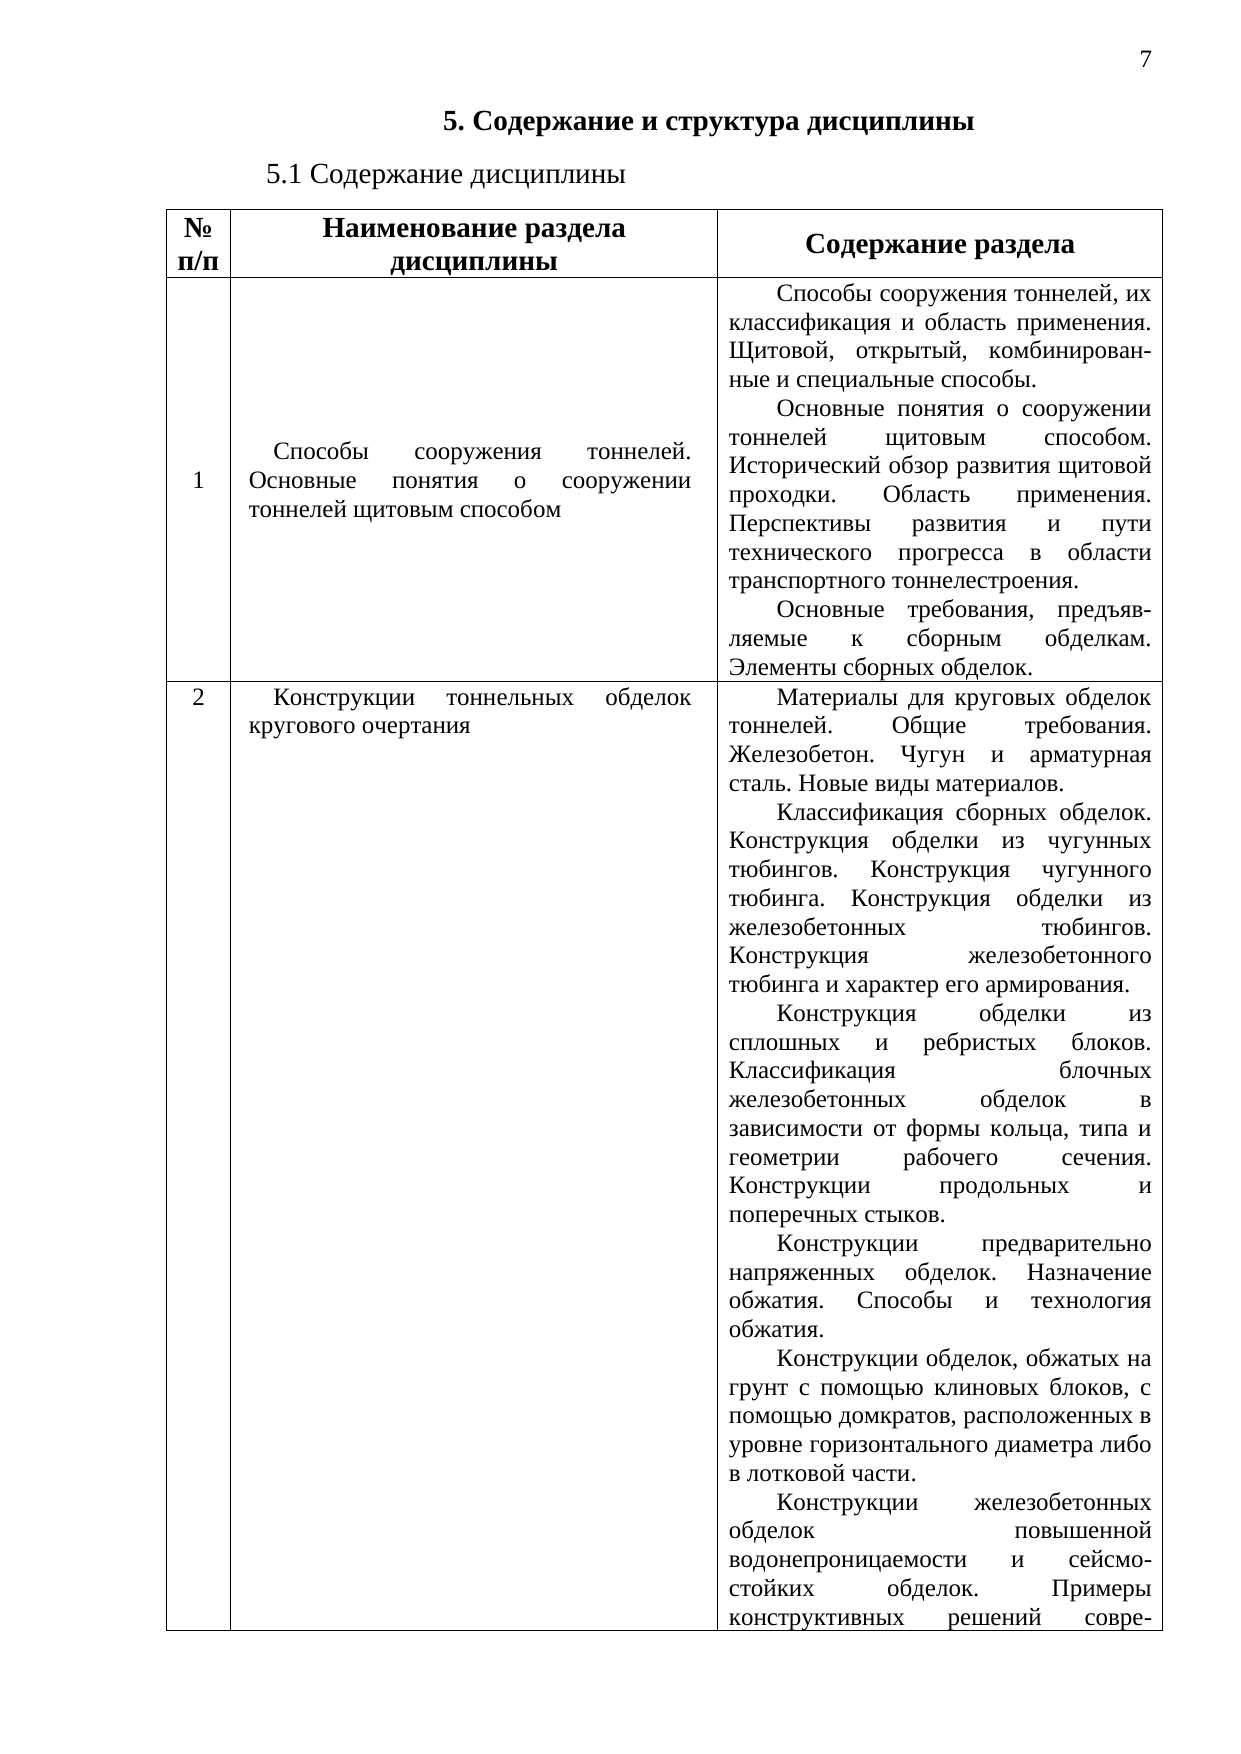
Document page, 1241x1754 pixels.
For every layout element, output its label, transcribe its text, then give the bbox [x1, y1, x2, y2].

table_header № п/п [167, 210, 230, 277]
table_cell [718, 682, 1162, 1630]
table_header Наименование раздела дисциплины [231, 210, 717, 277]
text 5. Содержание и структура дисциплины [177, 103, 1152, 137]
text 5.1 Содержание дисциплины [177, 156, 1152, 190]
table_cell 2 [167, 682, 230, 1630]
table_cell 1 [167, 278, 230, 681]
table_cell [231, 682, 717, 1630]
table_cell Способы сооружения тоннелей, их классификация и область применения. Щитовой, открытый, комбинирован-ные и специальные способы. Основные понятия о сооружении тоннелей щитовым способом. Исторический обзор развития щитовой проходки. Область применения. Перспективы развития и пути технического прогресса в области транспортного тоннелестроения. Основные требования, предъяв-ляемые к сборным обделкам. Элементы сборных обделок. [718, 278, 1162, 681]
table_header Содержание раздела [718, 210, 1162, 277]
table_cell Способы сооружения тоннелей. Основные понятия о сооружении тоннелей щитовым способом [231, 278, 717, 681]
